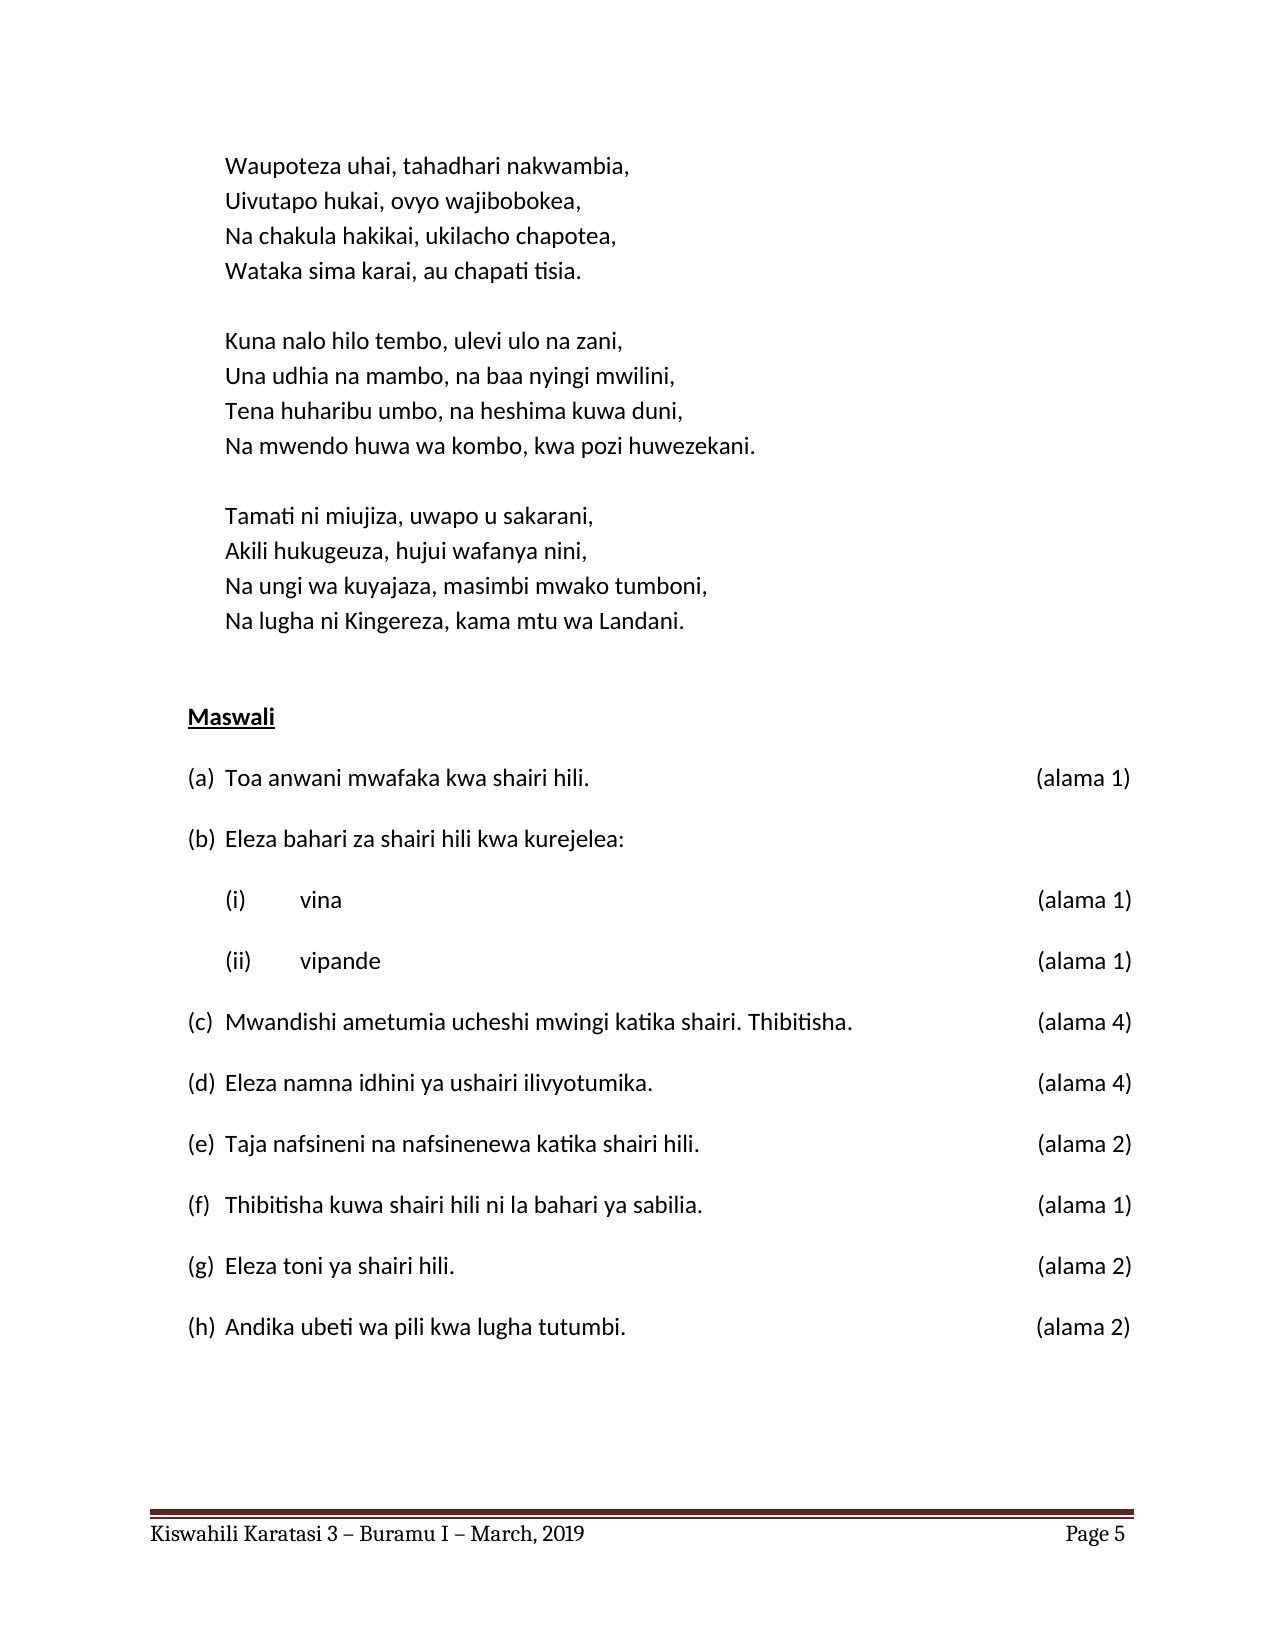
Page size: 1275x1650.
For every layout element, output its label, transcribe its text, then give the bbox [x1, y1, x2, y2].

list Eleza bahari za shairi hili kwa kurejelea: [187, 823, 1134, 854]
list vipande (alama 1) [225, 945, 1134, 976]
list Tena huharibu umbo, na heshima kuwa duni, [225, 395, 1134, 426]
list Eleza toni ya shairi hili. (alama 2) [187, 1250, 1134, 1281]
list Wataka sima karai, au chapati tisia. [225, 255, 1134, 286]
list Andika ubeti wa pili kwa lugha tutumbi. (alama 2) [187, 1311, 1134, 1342]
list Tamati ni miujiza, uwapo u sakarani, [225, 500, 1134, 531]
list Akili hukugeuza, hujui wafanya nini, [225, 535, 1134, 566]
list Na ungi wa kuyajaza, masimbi mwako tumboni, [225, 570, 1134, 601]
list Kuna nalo hilo tembo, ulevi ulo na zani, [225, 325, 1134, 356]
list Na mwendo huwa wa kombo, kwa pozi huwezekani. [225, 430, 1134, 461]
list Waupoteza uhai, tahadhari nakwambia, [225, 150, 1134, 181]
list Thibitisha kuwa shairi hili ni la bahari ya sabilia. (alama 1) [187, 1189, 1134, 1220]
list Taja nafsineni na nafsinenewa katika shairi hili. (alama 2) [187, 1128, 1134, 1159]
list Una udhia na mambo, na baa nyingi mwilini, [225, 360, 1134, 391]
list Maswali [187, 701, 1134, 732]
list Uivutapo hukai, ovyo wajibobokea, [225, 185, 1134, 216]
list Toa anwani mwafaka kwa shairi hili. (alama 1) [187, 762, 1134, 793]
list Eleza namna idhini ya ushairi ilivyotumika. (alama 4) [187, 1067, 1134, 1098]
list Na lugha ni Kingereza, kama mtu wa Landani. [225, 605, 1134, 636]
list Na chakula hakikai, ukilacho chapotea, [225, 220, 1134, 251]
list vina (alama 1) [225, 884, 1134, 915]
list Mwandishi ametumia ucheshi mwingi katika shairi. Thibitisha. (alama 4) [187, 1006, 1134, 1037]
